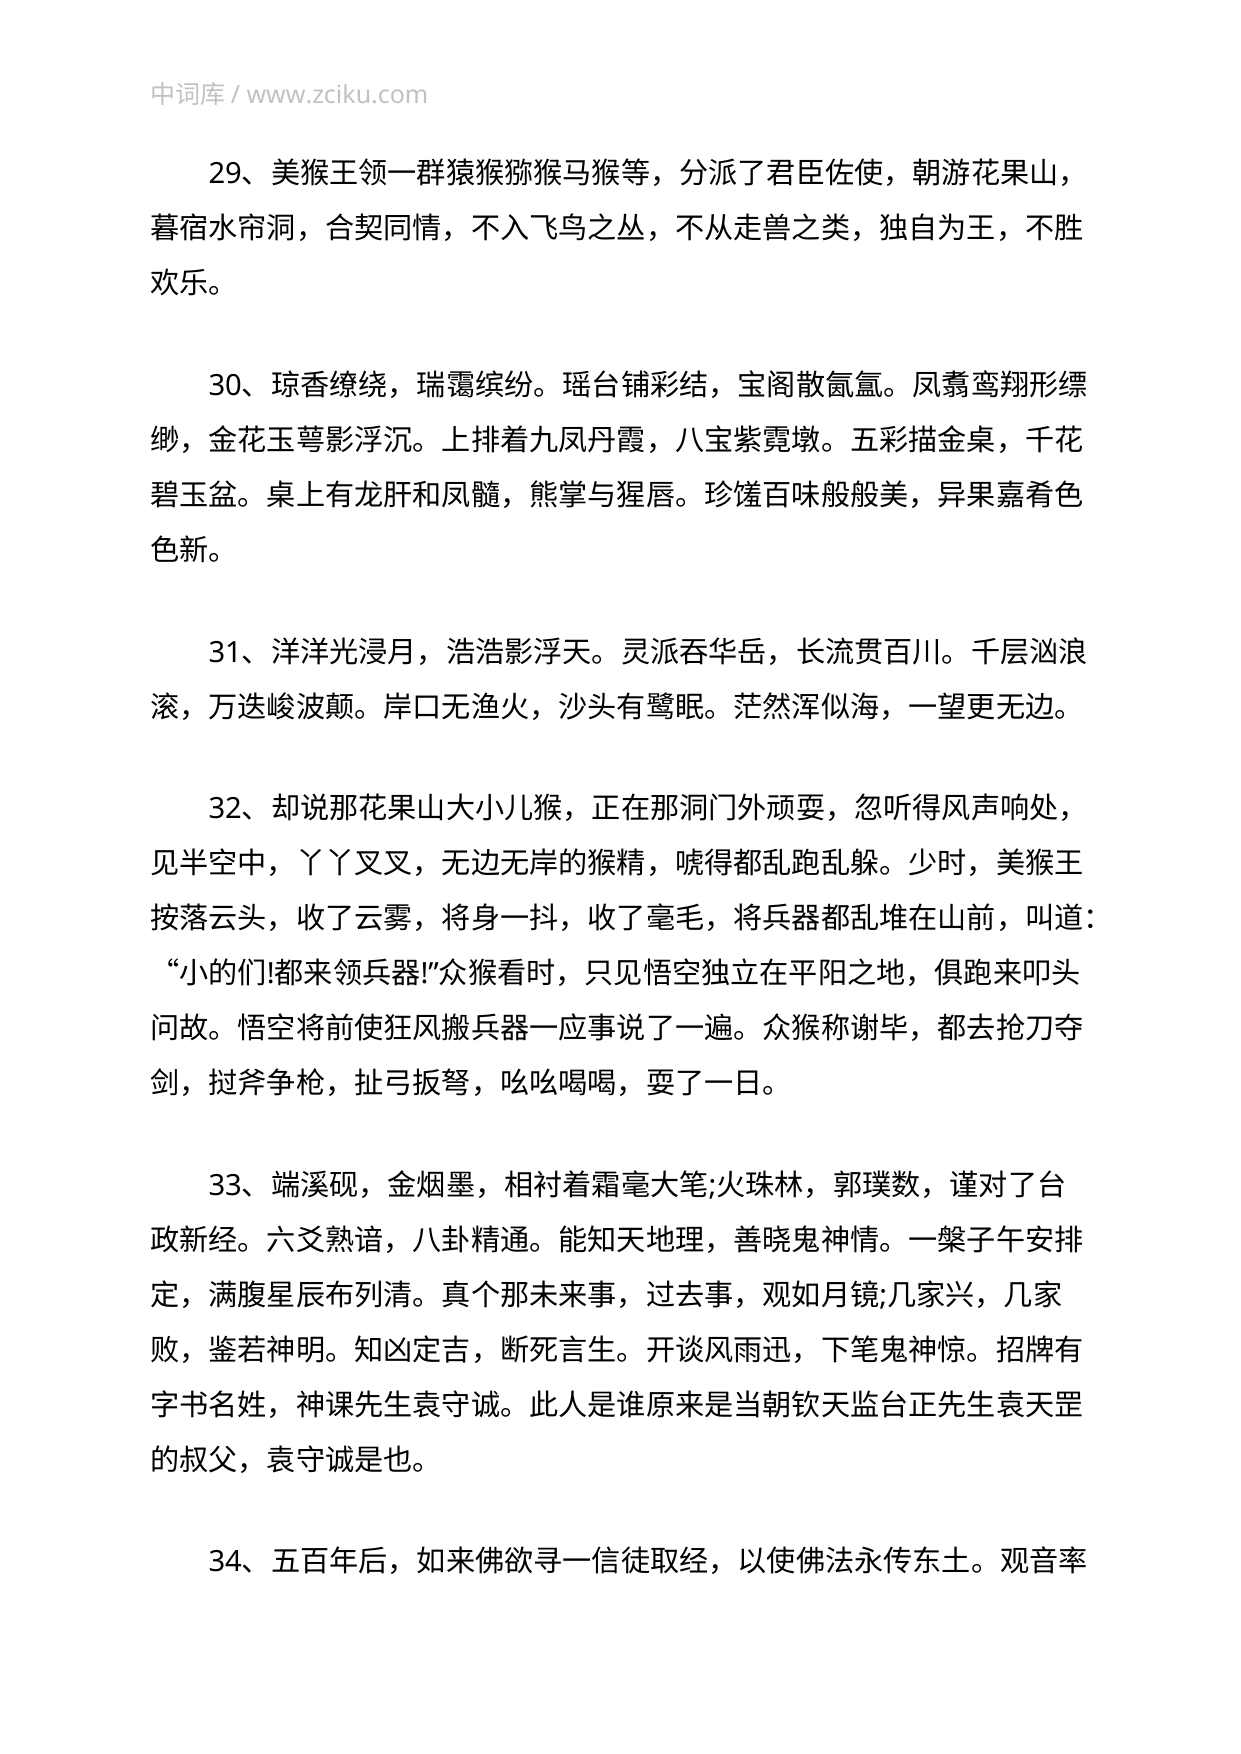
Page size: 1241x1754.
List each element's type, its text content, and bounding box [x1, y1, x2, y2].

text 32、却说那花果山大小儿猴，正在那洞门外顽耍，忽听得风声响处，见半空中，丫丫叉叉，无边无岸的猴精，唬得都乱跑乱躲。少时，美猴王按落云头，收了云雾，将身一抖，收了毫毛，将兵器都乱堆在山前，叫道：“小的们!都来领兵器!”众猴看时，只见悟空独立在平阳之地，俱跑来叩头问故。悟空将前使狂风搬兵器一应事说了一遍。众猴称谢毕，都去抢刀夺剑，挝斧争枪，扯弓扳弩，吆吆喝喝，耍了一日。 [150, 785, 1090, 1102]
text 29、美猴王领一群猿猴猕猴马猴等，分派了君臣佐使，朝游花果山，暮宿水帘洞，合契同情，不入飞鸟之丛，不从走兽之类，独自为王，不胜欢乐。 [150, 150, 1090, 302]
text 31、洋洋光浸月，浩浩影浮天。灵派吞华岳，长流贯百川。千层汹浪滚，万迭峻波颠。岸口无渔火，沙头有鹭眠。茫然浑似海，一望更无边。 [150, 628, 1090, 726]
text 30、琼香缭绕，瑞霭缤纷。瑶台铺彩结，宝阁散氤氲。凤翥鸾翔形缥缈，金花玉萼影浮沉。上排着九凤丹霞，八宝紫霓墩。五彩描金桌，千花碧玉盆。桌上有龙肝和凤髓，熊掌与猩唇。珍馐百味般般美，异果嘉肴色色新。 [150, 362, 1090, 569]
text 33、端溪砚，金烟墨，相衬着霜毫大笔;火珠林，郭璞数，谨对了台政新经。六爻熟谙，八卦精通。能知天地理，善晓鬼神情。一槃子午安排定，满腹星辰布列清。真个那未来事，过去事，观如月镜;几家兴，几家败，鉴若神明。知凶定吉，断死言生。开谈风雨迅，下笔鬼神惊。招牌有字书名姓，神课先生袁守诚。此人是谁原来是当朝钦天监台正先生袁天罡的叔父，袁守诚是也。 [150, 1161, 1090, 1478]
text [150, 1538, 1090, 1580]
